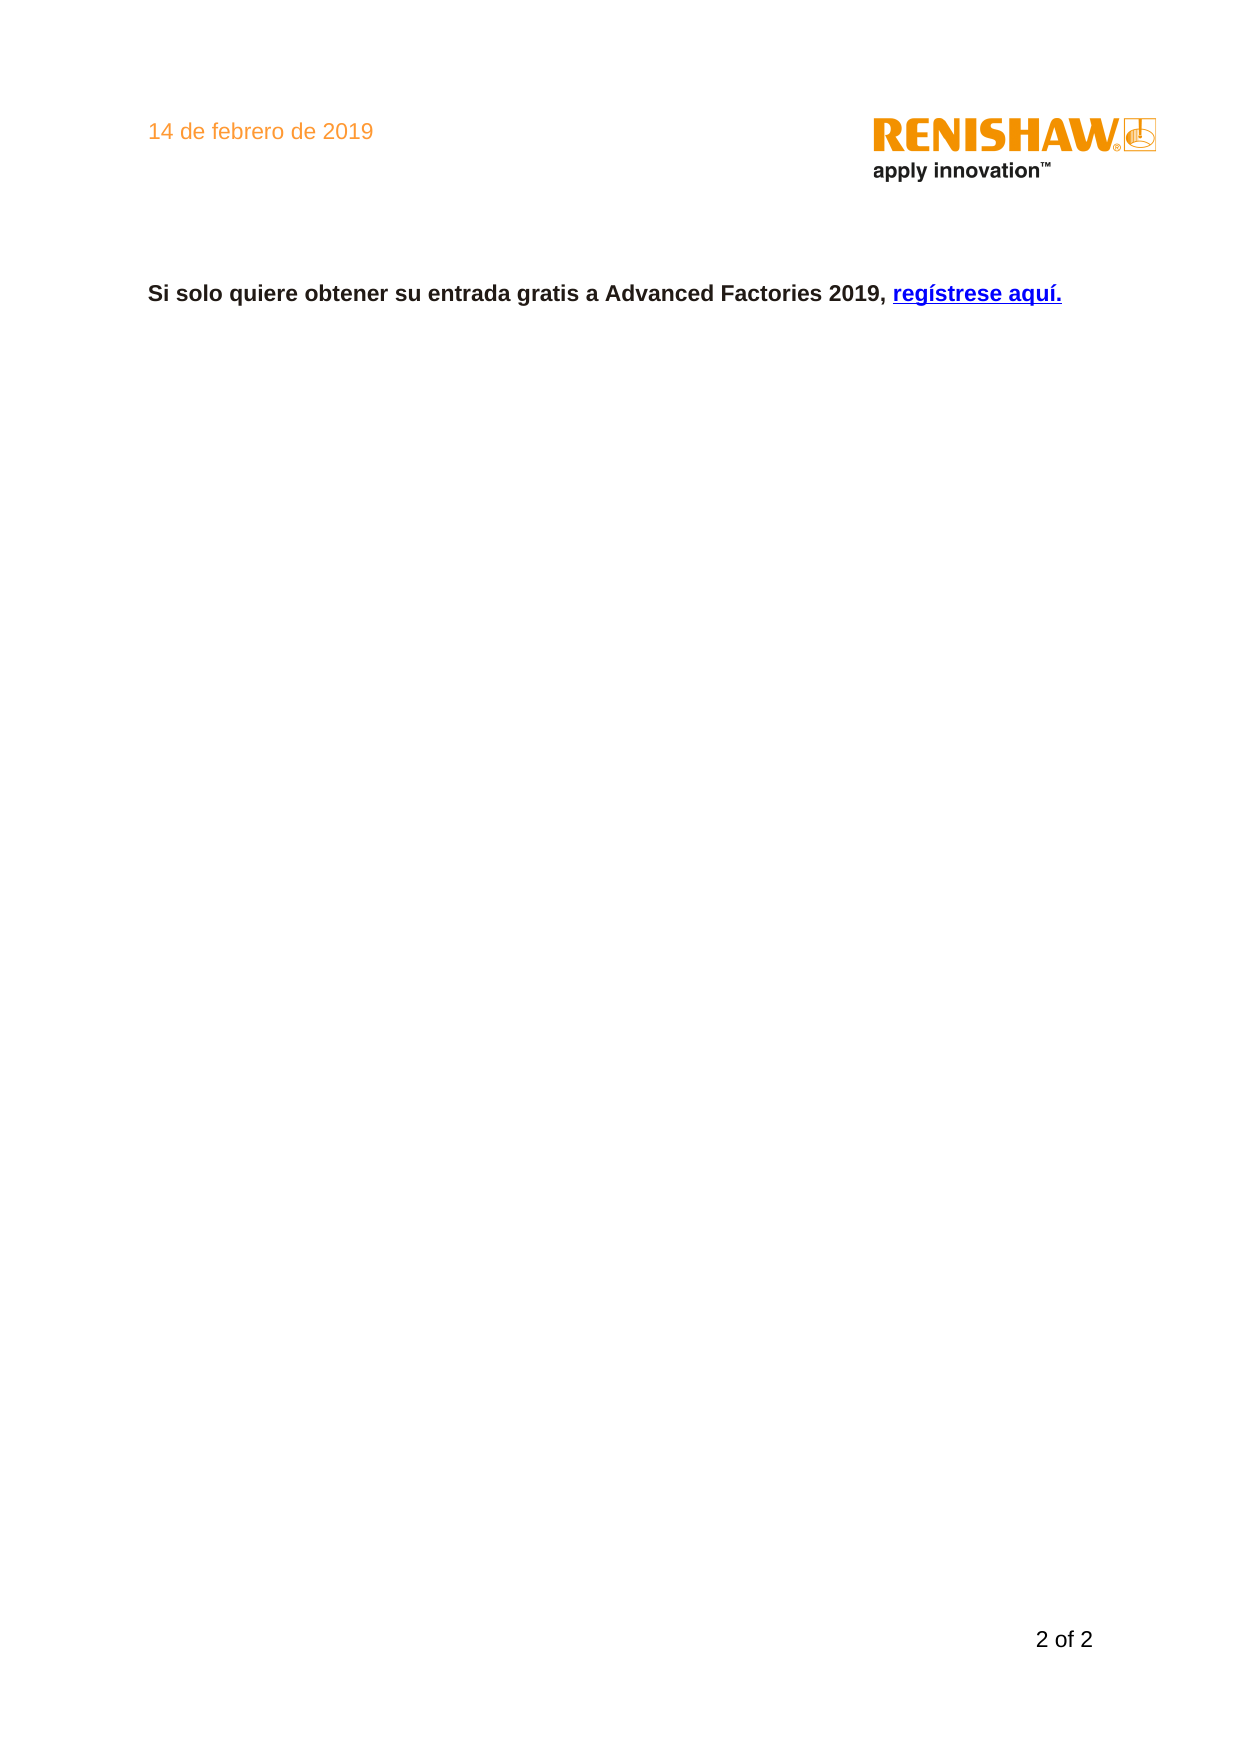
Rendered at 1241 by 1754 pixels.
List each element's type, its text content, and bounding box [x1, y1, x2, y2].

text Si solo quiere obtener su entrada gratis a Advanced Factories 2019, regístrese aquí. [148, 280, 1093, 307]
picture [873, 118, 1157, 182]
